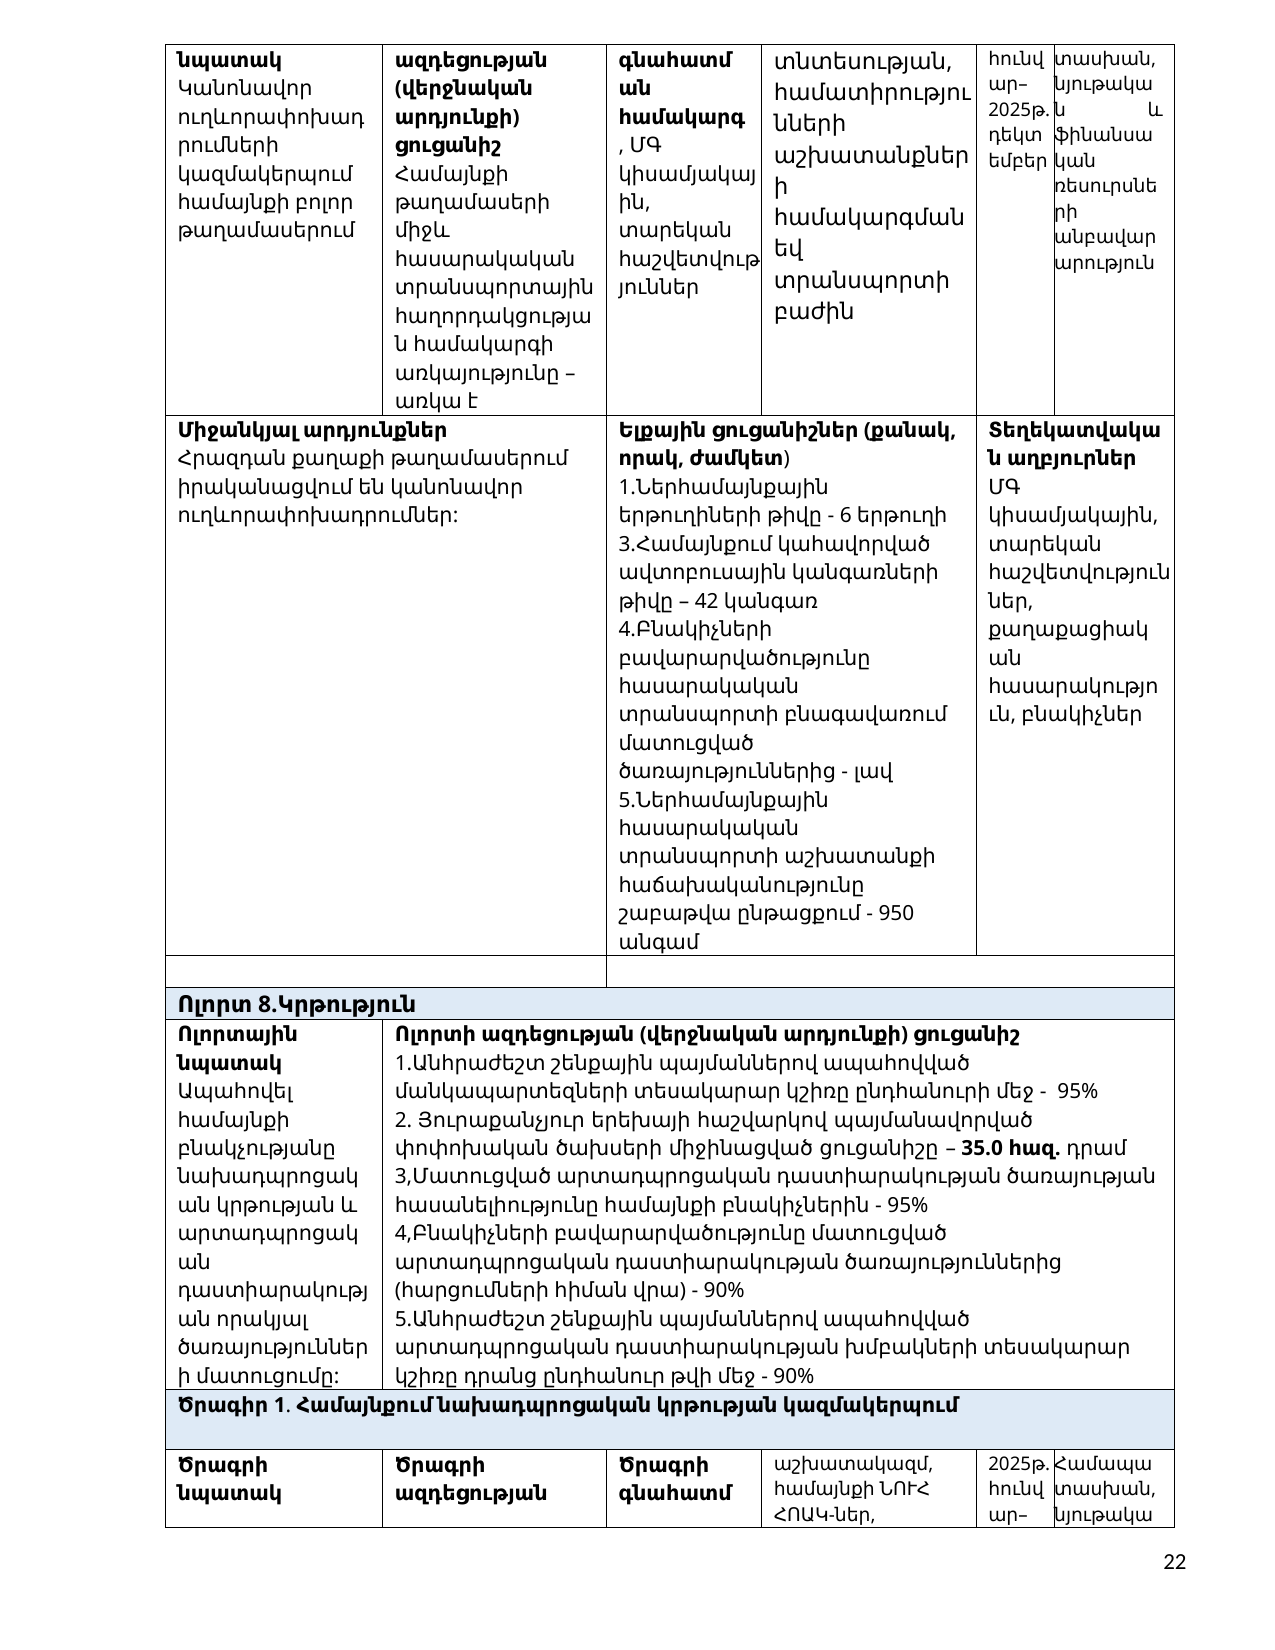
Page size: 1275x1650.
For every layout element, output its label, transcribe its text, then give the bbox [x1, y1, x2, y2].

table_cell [762, 45, 976, 414]
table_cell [166, 45, 382, 414]
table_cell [977, 45, 1054, 414]
table_cell Միջանկյալ արդյունքներ Հրազդան քաղաքի թաղամասերում իրականացվում են կանոնավոր ուղևորափոխադրումներ: [166, 416, 606, 955]
table_cell Ոլորտի ազդեցության (վերջնական արդյունքի) ցուցանիշ 1.Անհրաժեշտ շենքային պայմաններով ապահովված մանկապարտեզների տեսակարար կշիռը ընդհանուրի մեջ - 95% 2. Յուրաքանչյուր երեխայի հաշվարկով պայմանավորված փոփոխական ծախսերի միջինացված ցուցանիշը – 35.0 հազ. դրամ 3,Մատուցված արտադպրոցական դաստիարակության ծառայության հասանելիությունը համայնքի բնակիչներին - 95% 4,Բնակիչների բավարարվածությունը մատուցված արտադպրոցական դաստիարակության ծառայություններից (հարցումների հիման վրա) - 90% 5.Անհրաժեշտ շենքային պայմաններով ապահովված արտադպրոցական դաստիարակության խմբակների տեսակարար կշիռը դրանց ընդհանուր թվի մեջ - 90% [383, 1020, 1174, 1389]
table_cell Ծրագիր 1. Համայնքում նախադպրոցական կրթության կազմակերպում [166, 1390, 1174, 1449]
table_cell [762, 1450, 976, 1526]
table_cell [166, 1450, 382, 1526]
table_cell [383, 1450, 606, 1526]
table_cell Տեղեկատվական աղբյուրներ ՄԳ կիսամյակային, տարեկան հաշվետվություններ, քաղաքացիական հասարակություն, բնակիչներ [977, 416, 1174, 955]
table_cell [977, 1450, 1054, 1526]
table_cell Ոլորտային նպատակ Ապահովել համայնքի բնակչությանը նախադպրոցական կրթության և արտադպրոցական դաստիարակության որակյալ ծառայությունների մատուցումը: [166, 1020, 382, 1389]
table_cell Ելքային ցուցանիշներ (քանակ, որակ, ժամկետ) 1.Ներհամայնքային երթուղիների թիվը - 6 երթուղի 3.Համայնքում կահավորված ավտոբուսային կանգառների թիվը – 42 կանգառ 4.Բնակիչների բավարարվածությունը հասարակական տրանսպորտի բնագավառում մատուցված ծառայություններից - լավ 5.Ներհամայնքային հասարակական տրանսպորտի աշխատանքի հաճախականությունը շաբաթվա ընթացքում - 950 անգամ [607, 416, 976, 955]
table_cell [607, 45, 761, 414]
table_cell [1055, 45, 1174, 414]
table_cell [166, 956, 606, 987]
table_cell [383, 45, 606, 414]
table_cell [1055, 1450, 1174, 1526]
table_cell [607, 956, 1174, 987]
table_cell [607, 1450, 761, 1526]
table_cell Ոլորտ 8.Կրթություն [166, 988, 1174, 1019]
